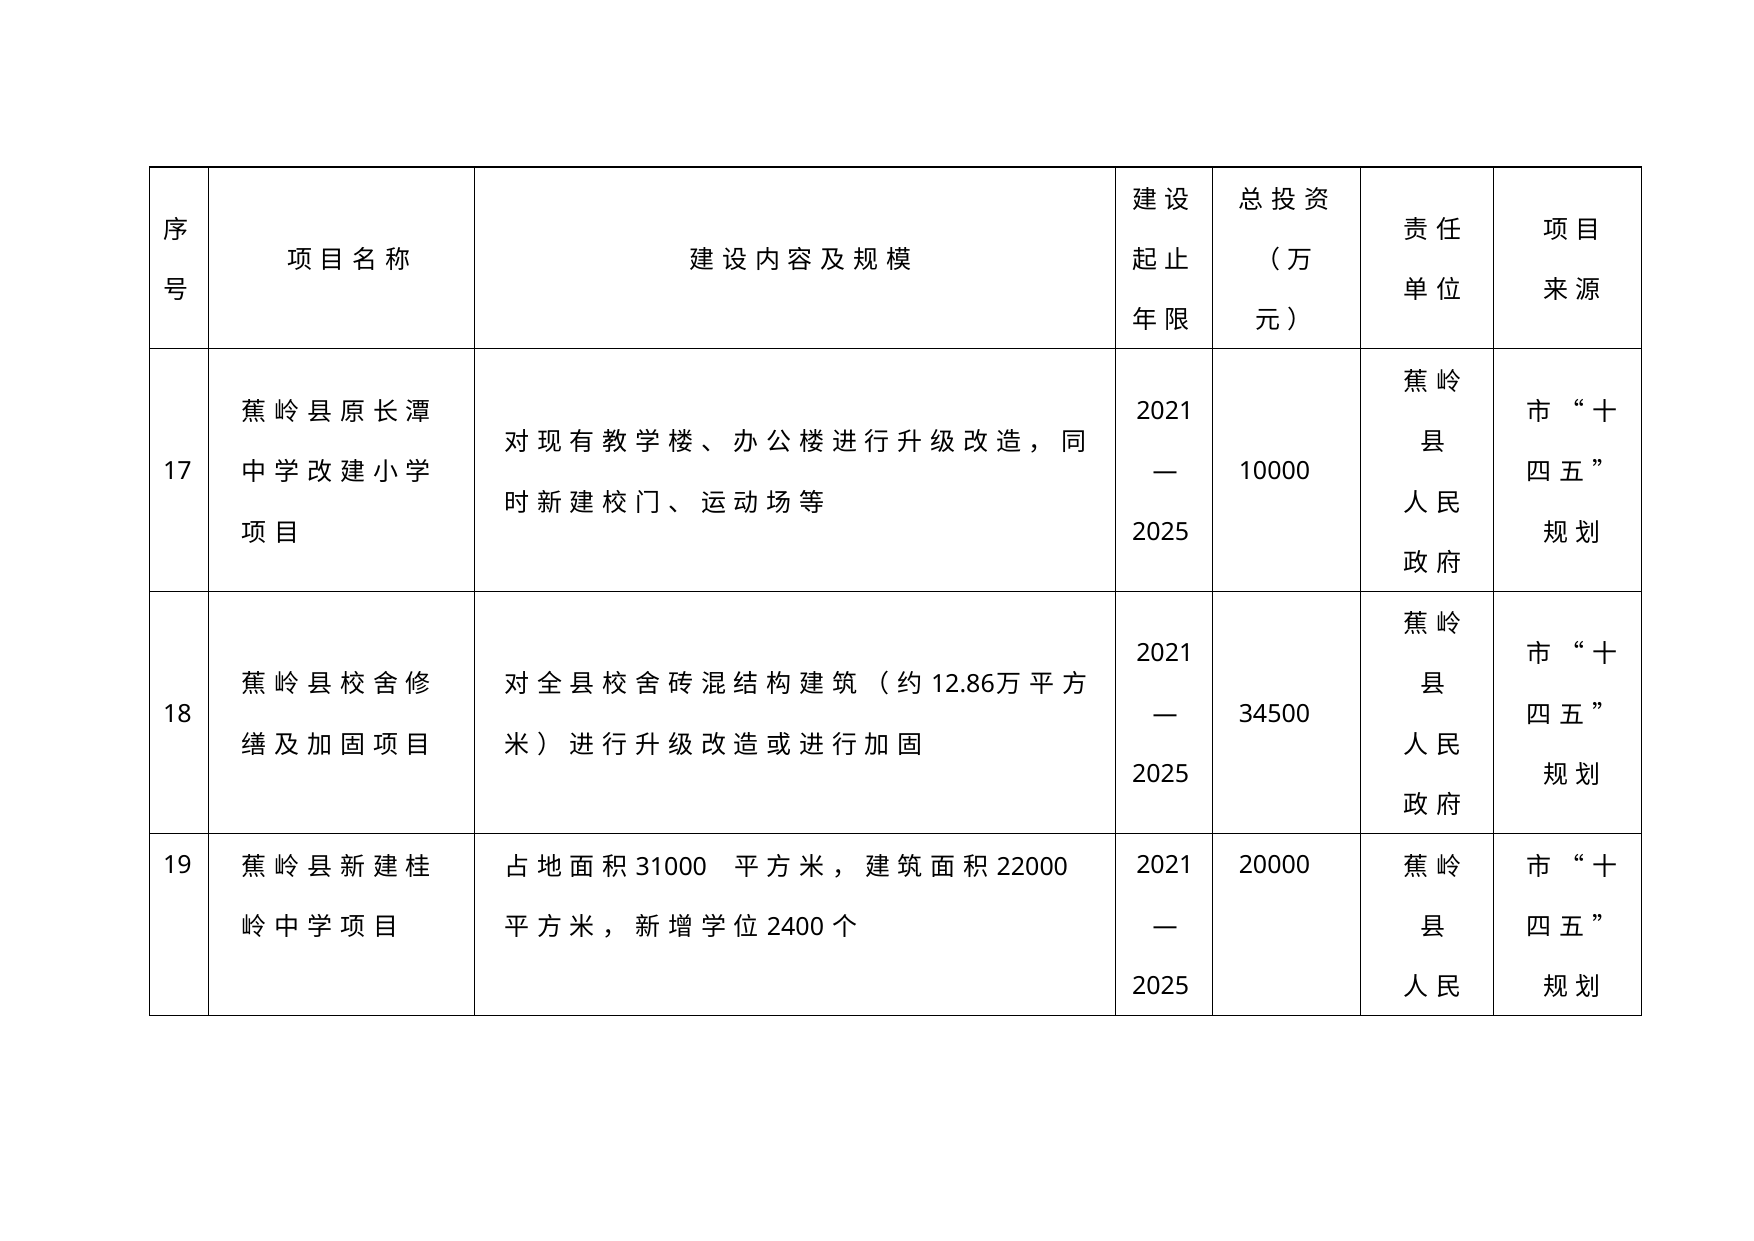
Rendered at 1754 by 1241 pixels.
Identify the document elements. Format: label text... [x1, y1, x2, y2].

table_cell 占地面积31000平方米，建筑面积22000平方米，新增学位2400个 [475, 834, 1115, 1015]
table_header 总投资 （万元） [1213, 168, 1360, 348]
table_header 项目名称 [209, 168, 474, 348]
table_cell 对现有教学楼、办公楼进行升级改造，同时新建校门、运动场等 [475, 349, 1115, 591]
table_cell 蕉岭县 人民政府 [1361, 349, 1493, 591]
table_cell 19 [150, 834, 208, 1015]
table_cell 蕉岭县 人民政府 [1361, 592, 1493, 833]
table_header 建设 起止 年限 [1116, 168, 1212, 348]
table_cell 2021—2025 [1116, 349, 1212, 591]
table_cell 10000 [1213, 349, 1360, 591]
table_cell 20000 [1213, 834, 1360, 1015]
table_cell 蕉岭县新建桂岭中学项目 [209, 834, 474, 1015]
table_cell 市“十四五”规划 [1494, 834, 1641, 1015]
table_cell 市“十四五”规划 [1494, 592, 1641, 833]
table_cell 对全县校舍砖混结构建筑（约12.86万平方米）进行升级改造或进行加固 [475, 592, 1115, 833]
table_header 责任 单位 [1361, 168, 1493, 348]
table_header 建设内容及规模 [475, 168, 1115, 348]
table_cell 17 [150, 349, 208, 591]
table_cell 34500 [1213, 592, 1360, 833]
table_cell 2021—2025 [1116, 834, 1212, 1015]
table_header 项目 来源 [1494, 168, 1641, 348]
table_header 序号 [150, 168, 208, 348]
table_cell 18 [150, 592, 208, 833]
table_cell 蕉岭县校舍修缮及加固项目 [209, 592, 474, 833]
table_cell 蕉岭县 人民政府 [1361, 834, 1493, 1015]
table_cell 2021—2025 [1116, 592, 1212, 833]
table_cell 市“十四五”规划 [1494, 349, 1641, 591]
table_cell 蕉岭县原长潭中学改建小学项目 [209, 349, 474, 591]
